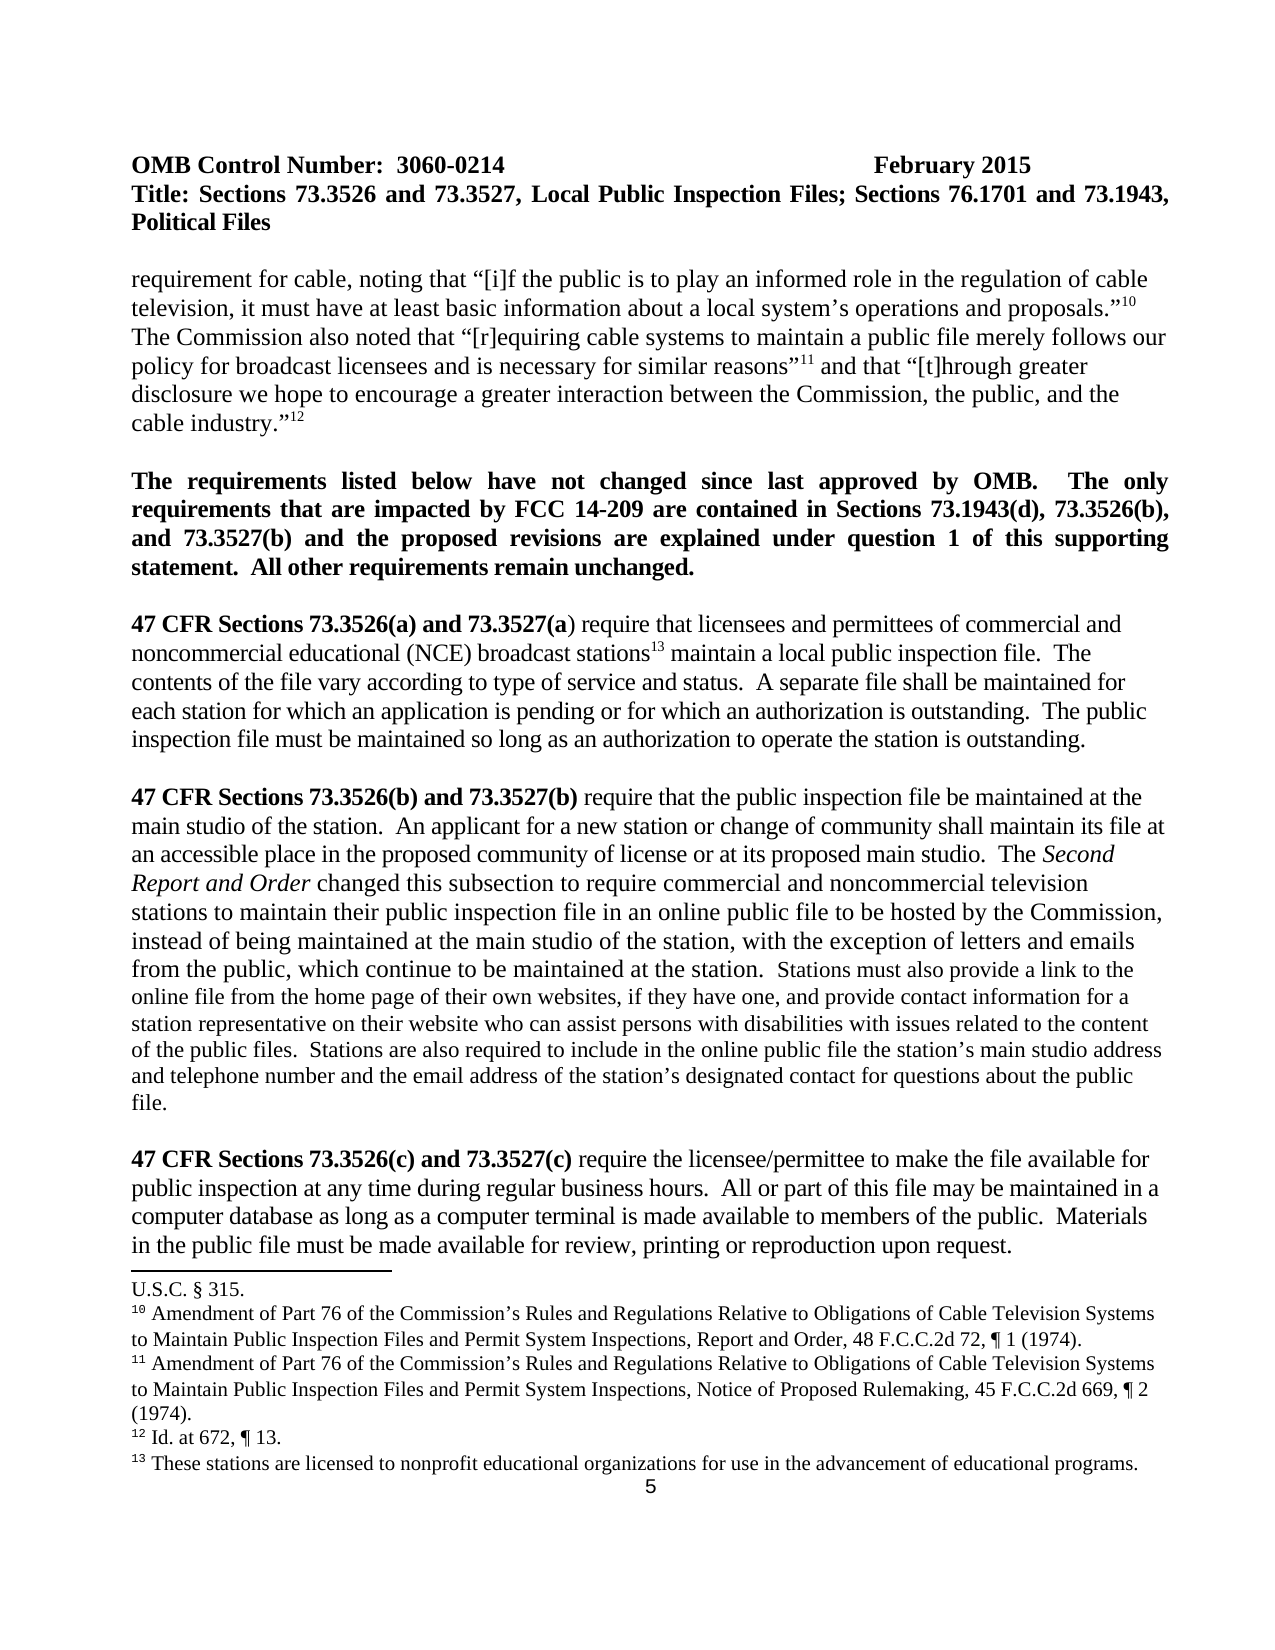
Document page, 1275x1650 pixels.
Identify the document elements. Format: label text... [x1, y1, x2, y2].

text 47 CFR Sections 73.3526(a) and 73.3527(a) require that licensees and permittees of commercial and noncommercial educational (NCE) broadcast stations maintain a local public inspection file. The contents of the file vary according to type of service and status. A separate file shall be maintained for each station for which an application is pending or for which an authorization is outstanding. The public inspection file must be maintained so long as an authorization to operate the station is outstanding. [131, 609, 1170, 753]
text 47 CFR Sections 73.3526(b) and 73.3527(b) require that the public inspection file be maintained at the main studio of the station. An applicant for a new station or change of community shall maintain its file at an accessible place in the proposed community of license or at its proposed main studio. The Second Report and Order changed this subsection to require commercial and noncommercial television stations to maintain their public inspection file in an online public file to be hosted by the Commission, instead of being maintained at the main studio of the station, with the exception of letters and emails from the public, which continue to be maintained at the station. Stations must also provide a link to the online file from the home page of their own websites, if they have one, and provide contact information for a station representative on their website who can assist persons with disabilities with issues related to the content of the public files. Stations are also required to include in the online public file the station’s main studio address and telephone number and the email address of the station’s designated contact for questions about the public file. [131, 782, 1170, 1115]
text 47 CFR Sections 73.3526(c) and 73.3527(c) require the licensee/permittee to make the file available for public inspection at any time during regular business hours. All or part of this file may be maintained in a computer database as long as a computer terminal is made available to members of the public. Materials in the public file must be made available for review, printing or reproduction upon request. [131, 1144, 1170, 1259]
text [131, 264, 1170, 437]
text The requirements listed below have not changed since last approved by OMB. The only requirements that are impacted by FCC 14-209 are contained in Sections 73.1943(d), 73.3526(b), and 73.3527(b) and the proposed revisions are explained under question 1 of this supporting statement. All other requirements remain unchanged. [131, 466, 1170, 581]
